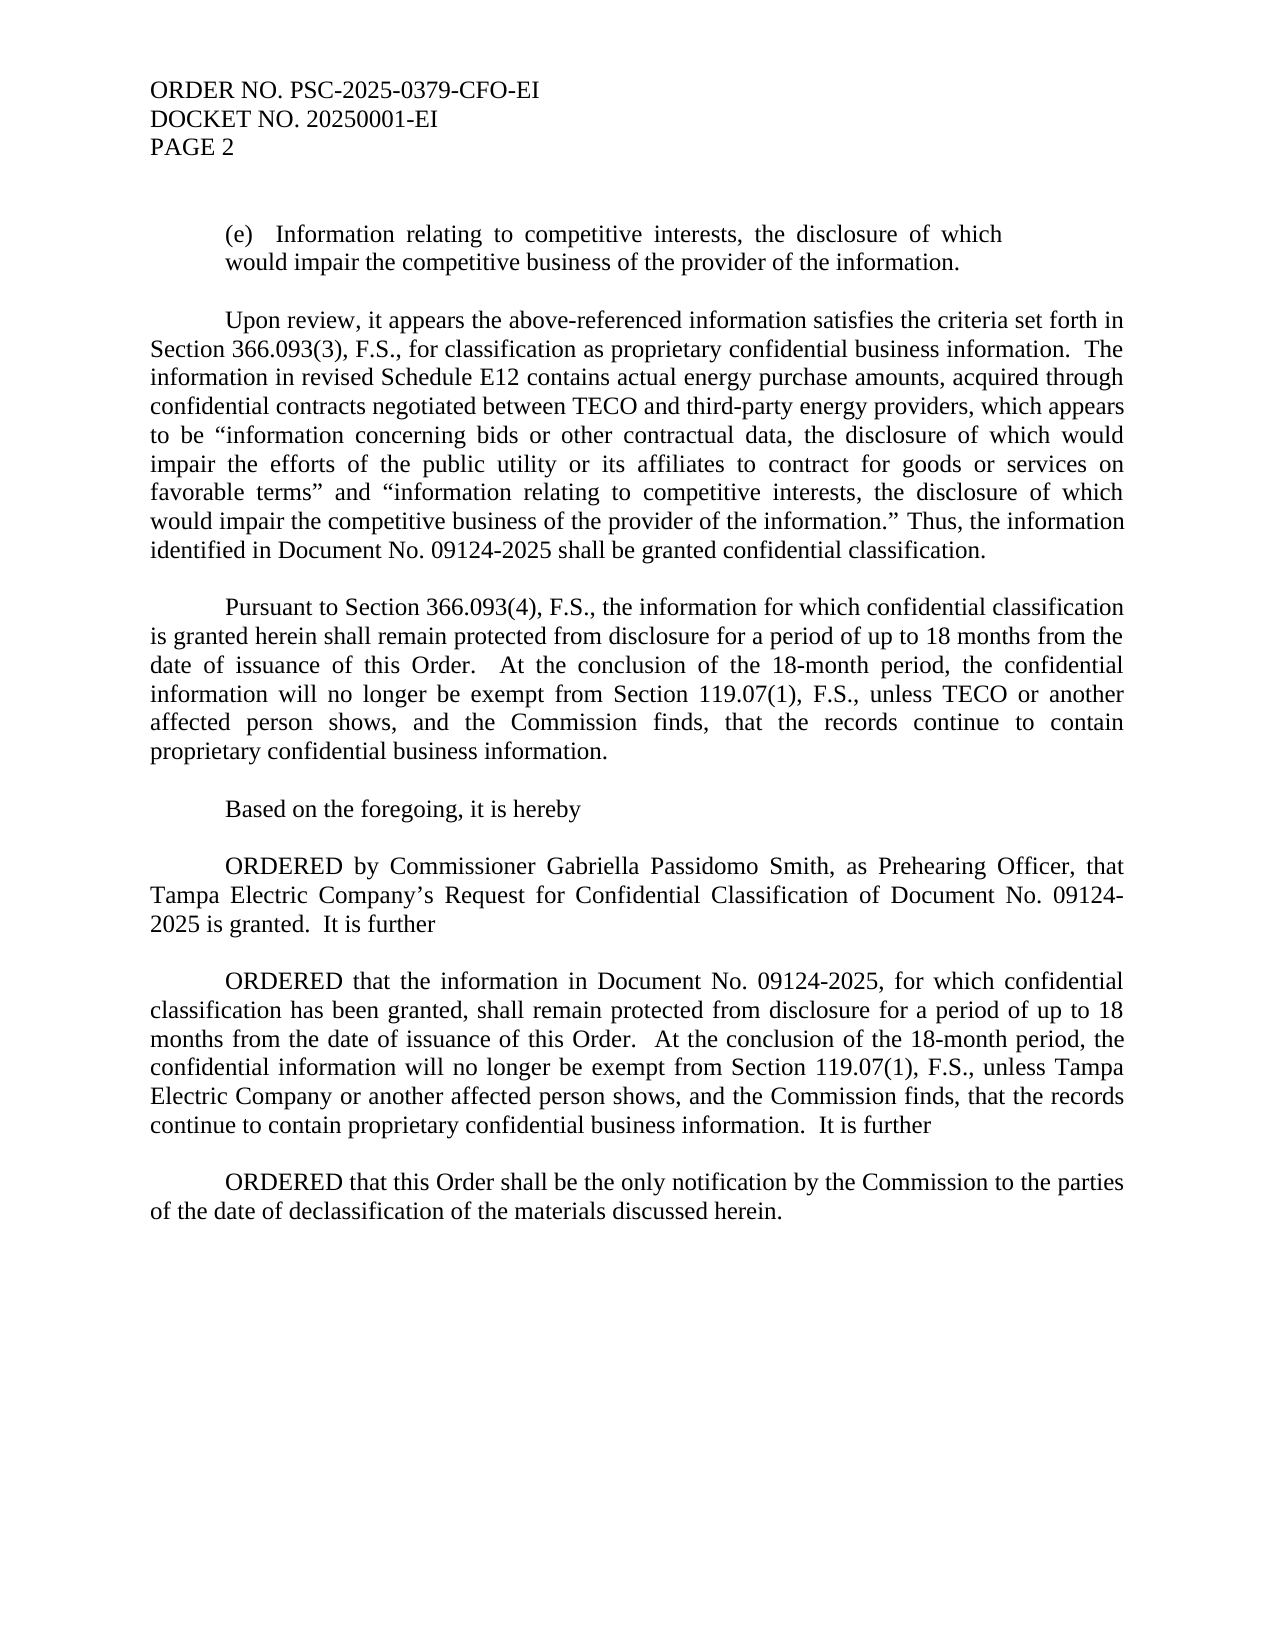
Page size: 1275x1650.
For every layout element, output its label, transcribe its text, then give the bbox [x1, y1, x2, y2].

text Based on the foregoing, it is hereby [150, 794, 1125, 822]
text Pursuant to Section 366.093(4), F.S., the information for which confidential classification is granted herein shall remain protected from disclosure for a period of up to 18 months from the date of issuance of this Order. At the conclusion of the 18-month period, the confidential information will no longer be exempt from Section 119.07(1), F.S., unless TECO or another affected person shows, and the Commission finds, that the records continue to contain proprietary confidential business information. [150, 592, 1125, 765]
text Upon review, it appears the above-referenced information satisfies the criteria set forth in Section 366.093(3), F.S., for classification as proprietary confidential business information. The information in revised Schedule E12 contains actual energy purchase amounts, acquired through confidential contracts negotiated between TECO and third-party energy providers, which appears to be “information concerning bids or other contractual data, the disclosure of which would impair the efforts of the public utility or its affiliates to contract for goods or services on favorable terms” and “information relating to competitive interests, the disclosure of which would impair the competitive business of the provider of the information.” Thus, the information identified in Document No. 09124-2025 shall be granted confidential classification. [150, 305, 1125, 564]
text ORDERED that the information in Document No. 09124-2025, for which confidential classification has been granted, shall remain protected from disclosure for a period of up to 18 months from the date of issuance of this Order. At the conclusion of the 18-month period, the confidential information will no longer be exempt from Section 119.07(1), , unless Tampa Electric Company or another affected person shows, and the Commission finds, that the records continue to contain proprietary confidential business information. It is further [150, 966, 1125, 1139]
text ORDERED that this Order shall be the only notification by the Commission to the parties of the date of declassification of the materials discussed herein. [150, 1167, 1125, 1225]
text (e) Information relating to competitive interests, the disclosure of which would impair the competitive business of the provider of the information. [225, 219, 1003, 276]
text ORDERED by Commissioner Gabriella Passidomo Smith, as Prehearing Officer, that Tampa Electric Company’s Request for Confidential Classification of Document No. 09124-2025 is granted. It is further [150, 851, 1125, 937]
